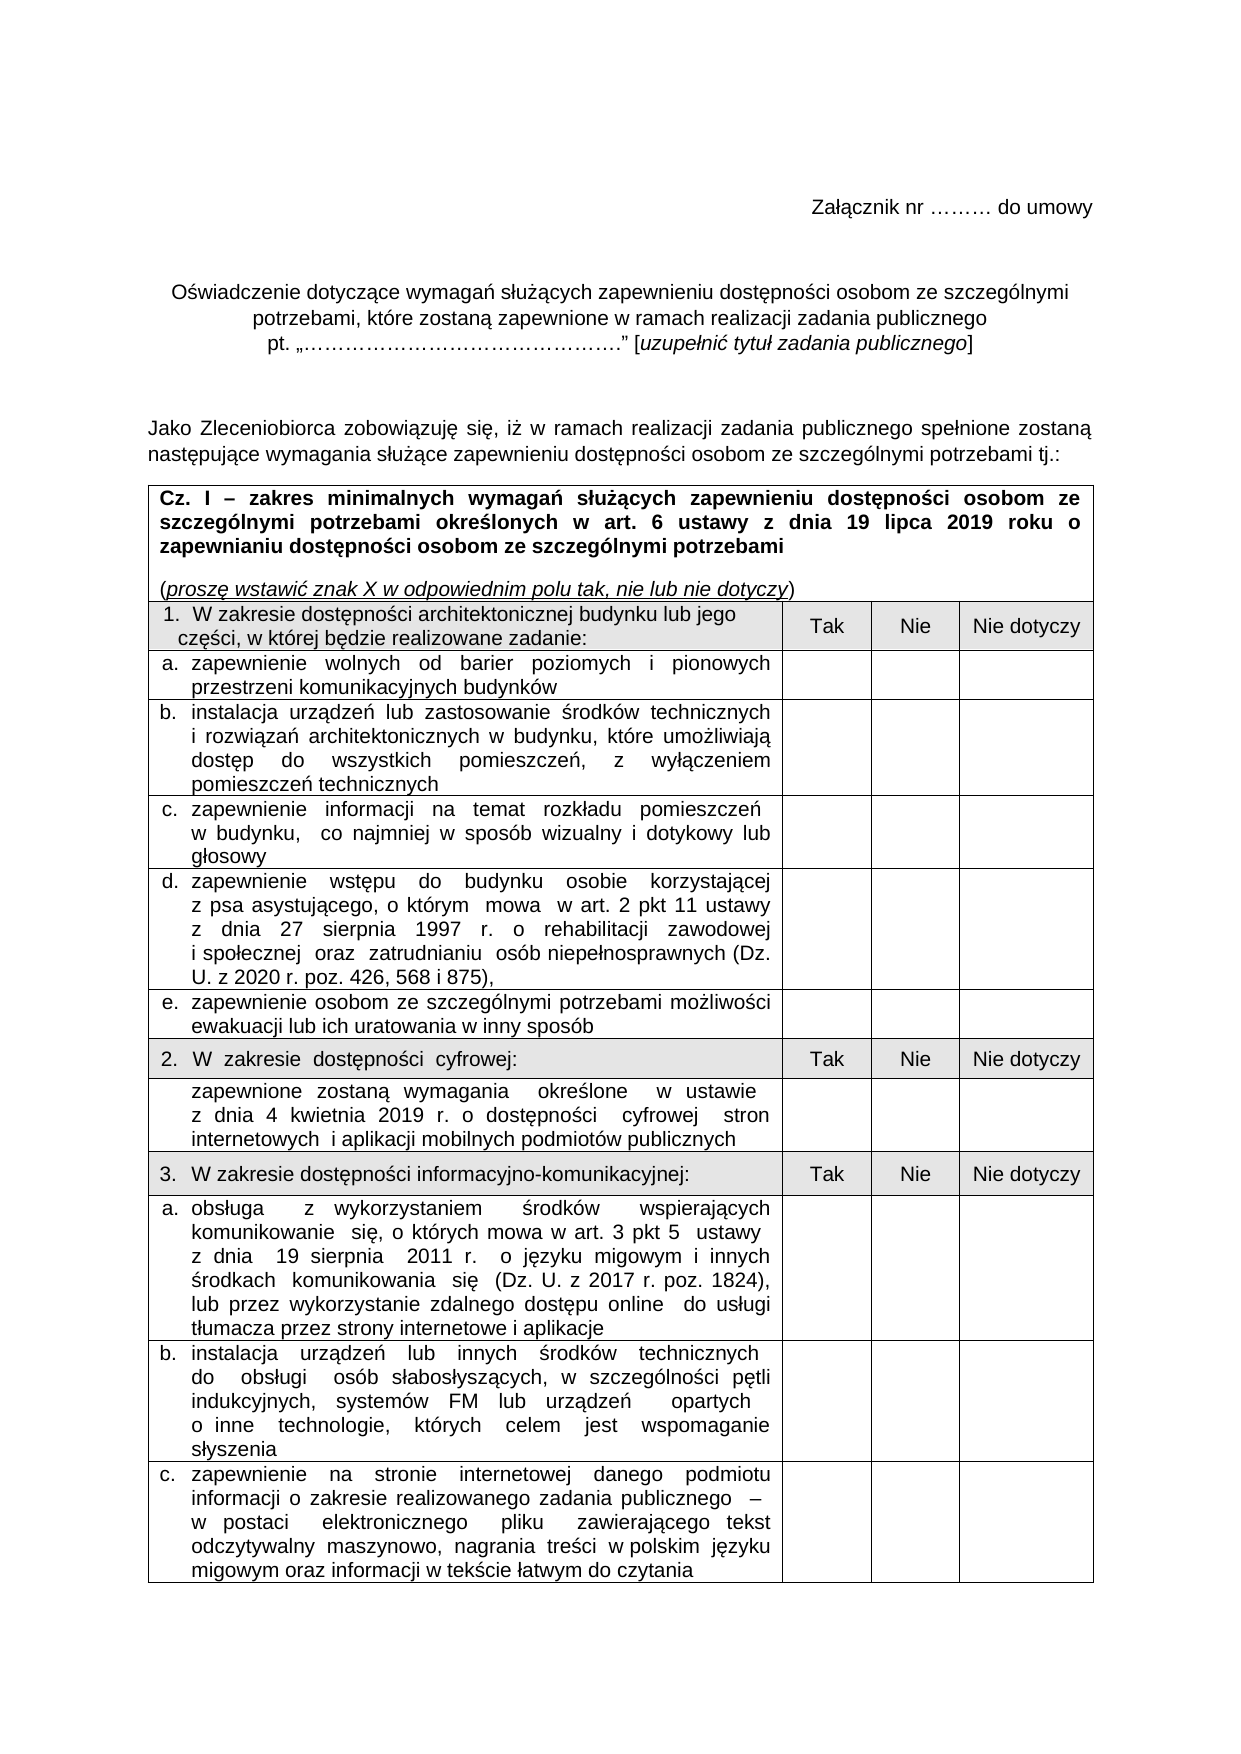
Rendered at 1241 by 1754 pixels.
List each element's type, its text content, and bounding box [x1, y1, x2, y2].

table_cell [872, 1341, 959, 1461]
table_header Cz. I – zakres minimalnych wymagań służących zapewnieniu dostępności osobom ze szczególnymi potrzebami określonych w art. 6 ustawy z dnia 19 lipca 2019 roku o zapewnianiu dostępności osobom ze szczególnymi potrzebami (proszę wstawić znak X w odpowiednim polu tak, nie lub nie dotyczy) [149, 486, 1093, 601]
table_cell [960, 1196, 1093, 1340]
table_cell zapewnienie wstępu do budynku osobie korzystającej z psa asystującego, o którym mowa w art. 2 pkt 11 ustawy z dnia 27 sierpnia 1997 r. o rehabilitacji zawodowej i społecznej oraz zatrudnianiu osób niepełnosprawnych (Dz. U. z 2020 r. poz. 426, 568 i 875), [149, 869, 782, 989]
table_cell [872, 651, 959, 698]
table_cell zapewnienie wolnych od barier poziomych i pionowych przestrzeni komunikacyjnych budynków [149, 651, 782, 698]
table_cell [872, 796, 959, 868]
table_cell W zakresie dostępności informacyjno-komunikacyjnej: [149, 1152, 782, 1195]
table_cell [783, 869, 871, 989]
table_cell [783, 1079, 871, 1151]
table_cell [960, 990, 1093, 1038]
table_cell [960, 700, 1093, 795]
table_cell Tak [783, 602, 871, 649]
table_cell [872, 990, 959, 1038]
table_cell W zakresie dostępności architektonicznej budynku lub jego części, w której będzie realizowane zadanie: [149, 602, 782, 649]
table_cell [960, 651, 1093, 698]
table_cell Nie [872, 602, 959, 649]
table_cell Tak [783, 1039, 871, 1078]
table_cell [783, 1462, 871, 1582]
table_cell [960, 796, 1093, 868]
table_cell Nie dotyczy [960, 602, 1093, 649]
table_cell instalacja urządzeń lub innych środków technicznych do obsługi osób słabosłyszących, w szczególności pętli indukcyjnych, systemów FM lub urządzeń opartych o inne technologie, których celem jest wspomaganie słyszenia [149, 1341, 782, 1461]
table_cell [960, 1462, 1093, 1582]
table_cell [872, 1196, 959, 1340]
table_cell Nie dotyczy [960, 1039, 1093, 1078]
table_cell Nie dotyczy [960, 1152, 1093, 1195]
table_cell instalacja urządzeń lub zastosowanie środków technicznych i rozwiązań architektonicznych w budynku, które umożliwiają dostęp do wszystkich pomieszczeń, z wyłączeniem pomieszczeń technicznych [149, 700, 782, 795]
table_cell [872, 700, 959, 795]
table_cell zapewnienie osobom ze szczególnymi potrzebami możliwości ewakuacji lub ich uratowania w inny sposób [149, 990, 782, 1038]
table_cell obsługa z wykorzystaniem środków wspierających komunikowanie się, o których mowa w art. 3 pkt 5 ustawy z dnia 19 sierpnia 2011 r. o języku migowym i innych środkach komunikowania się (Dz. U. z 2017 r. poz. 1824), lub przez wykorzystanie zdalnego dostępu online do usługi tłumacza przez strony internetowe i aplikacje [149, 1196, 782, 1340]
text Jako Zleceniobiorca zobowiązuję się, iż w ramach realizacji zadania publicznego spełnione zostaną następujące wymagania służące zapewnieniu dostępności osobom ze szczególnymi potrzebami tj.: [148, 416, 1093, 466]
table_cell [783, 796, 871, 868]
table_cell [872, 1079, 959, 1151]
table_cell W zakresie dostępności cyfrowej: [149, 1039, 782, 1078]
table_cell [783, 651, 871, 698]
table_cell [783, 1196, 871, 1340]
table_cell zapewnione zostaną wymagania określone w ustawie z dnia 4 kwietnia 2019 r. o dostępności cyfrowej stron internetowych i aplikacji mobilnych podmiotów publicznych [149, 1079, 782, 1151]
table_cell [872, 1462, 959, 1582]
table_cell [783, 1341, 871, 1461]
table_cell [960, 1341, 1093, 1461]
table_cell zapewnienie na stronie internetowej danego podmiotu informacji o zakresie realizowanego zadania publicznego – w postaci elektronicznego pliku zawierającego tekst odczytywalny maszynowo, nagrania treści w polskim języku migowym oraz informacji w tekście łatwym do czytania [149, 1462, 782, 1582]
table_cell [783, 990, 871, 1038]
text Oświadczenie dotyczące wymagań służących zapewnieniu dostępności osobom ze szczególnymi potrzebami, które zostaną zapewnione w ramach realizacji zadania publicznego pt. „……………………………………….” [uzupełnić tytuł zadania publicznego] [148, 279, 1093, 355]
table_cell Tak [783, 1152, 871, 1195]
text Załącznik nr ……… do umowy [148, 194, 1093, 218]
table_cell [960, 869, 1093, 989]
table_cell [960, 1079, 1093, 1151]
table_cell Nie [872, 1039, 959, 1078]
table_cell Nie [872, 1152, 959, 1195]
table_cell [872, 869, 959, 989]
table_cell zapewnienie informacji na temat rozkładu pomieszczeń w budynku, co najmniej w sposób wizualny i dotykowy lub głosowy [149, 796, 782, 868]
table_cell [783, 700, 871, 795]
